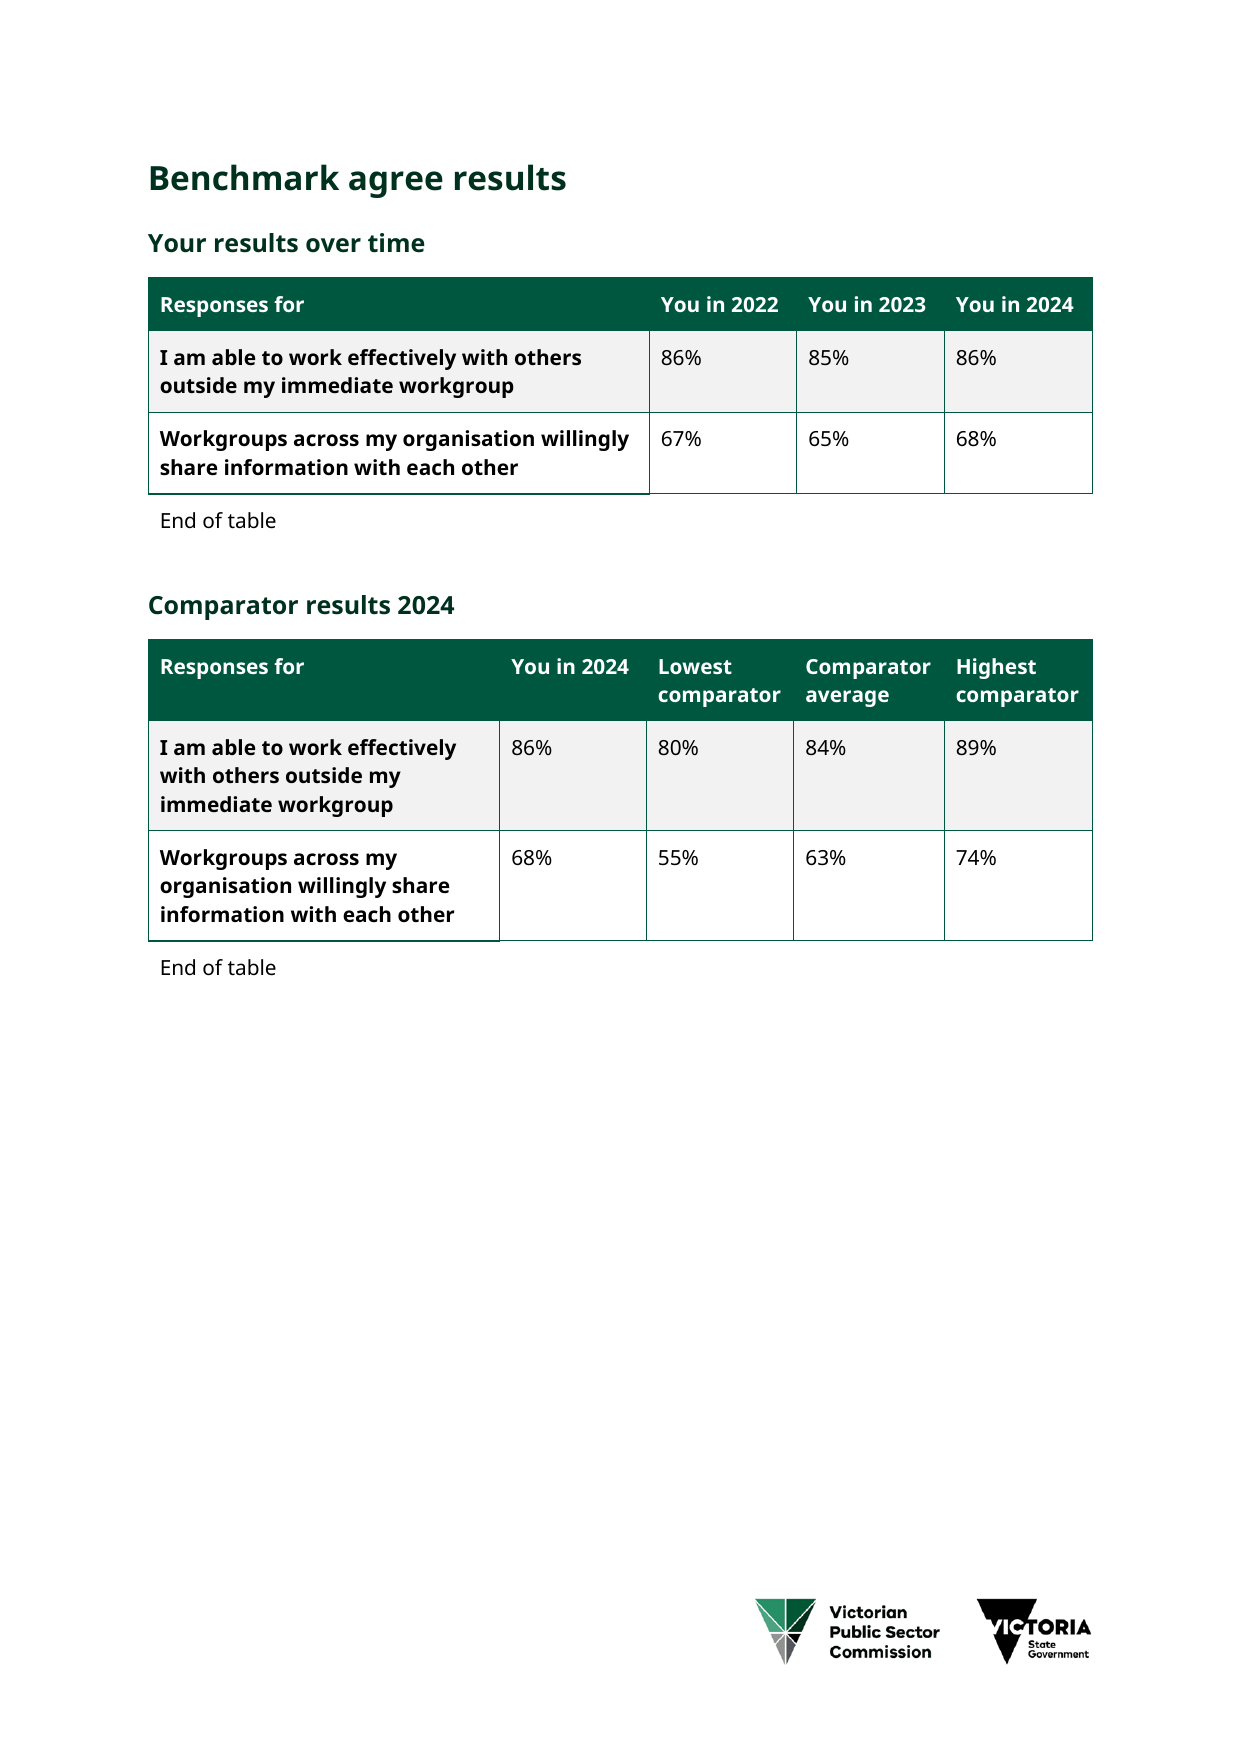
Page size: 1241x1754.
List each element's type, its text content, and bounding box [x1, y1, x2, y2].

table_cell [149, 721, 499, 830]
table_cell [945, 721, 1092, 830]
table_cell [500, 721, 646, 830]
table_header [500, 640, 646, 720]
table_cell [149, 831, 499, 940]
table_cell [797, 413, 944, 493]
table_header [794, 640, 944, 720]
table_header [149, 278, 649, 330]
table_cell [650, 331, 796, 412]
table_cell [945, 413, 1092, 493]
picture [754, 1598, 1093, 1666]
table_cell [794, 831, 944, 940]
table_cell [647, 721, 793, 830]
subtitle Your results over time [148, 226, 1092, 260]
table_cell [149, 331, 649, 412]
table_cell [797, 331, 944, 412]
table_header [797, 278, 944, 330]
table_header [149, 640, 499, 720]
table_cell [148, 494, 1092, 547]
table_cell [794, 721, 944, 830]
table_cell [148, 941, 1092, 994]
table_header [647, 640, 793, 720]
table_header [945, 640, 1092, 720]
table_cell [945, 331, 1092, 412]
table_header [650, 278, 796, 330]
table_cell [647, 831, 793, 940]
subtitle Comparator results 2024 [148, 587, 1092, 621]
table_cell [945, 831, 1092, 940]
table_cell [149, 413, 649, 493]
subtitle Benchmark agree results [148, 154, 1092, 200]
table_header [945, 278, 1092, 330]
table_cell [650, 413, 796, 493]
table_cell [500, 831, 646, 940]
